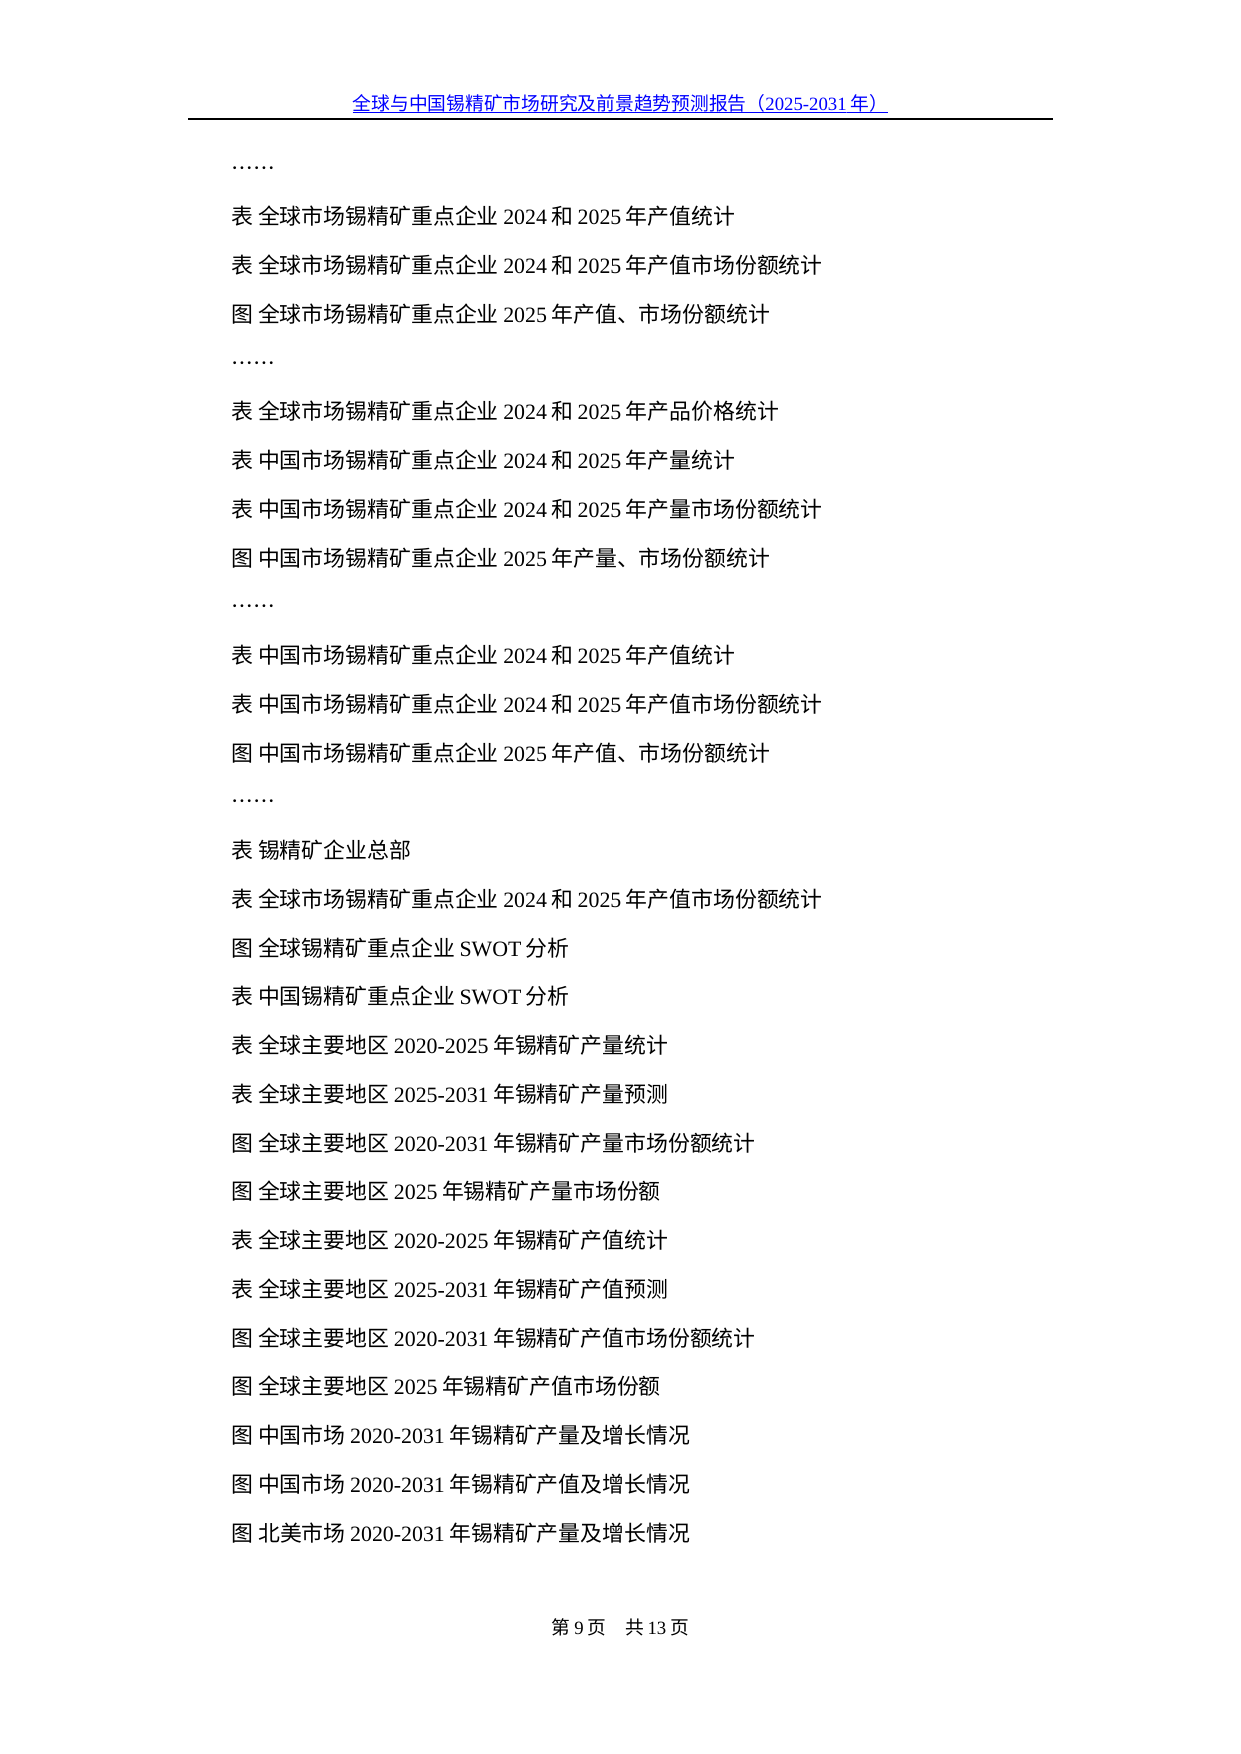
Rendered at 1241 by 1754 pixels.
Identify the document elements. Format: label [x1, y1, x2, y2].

text [187, 150, 1053, 1548]
